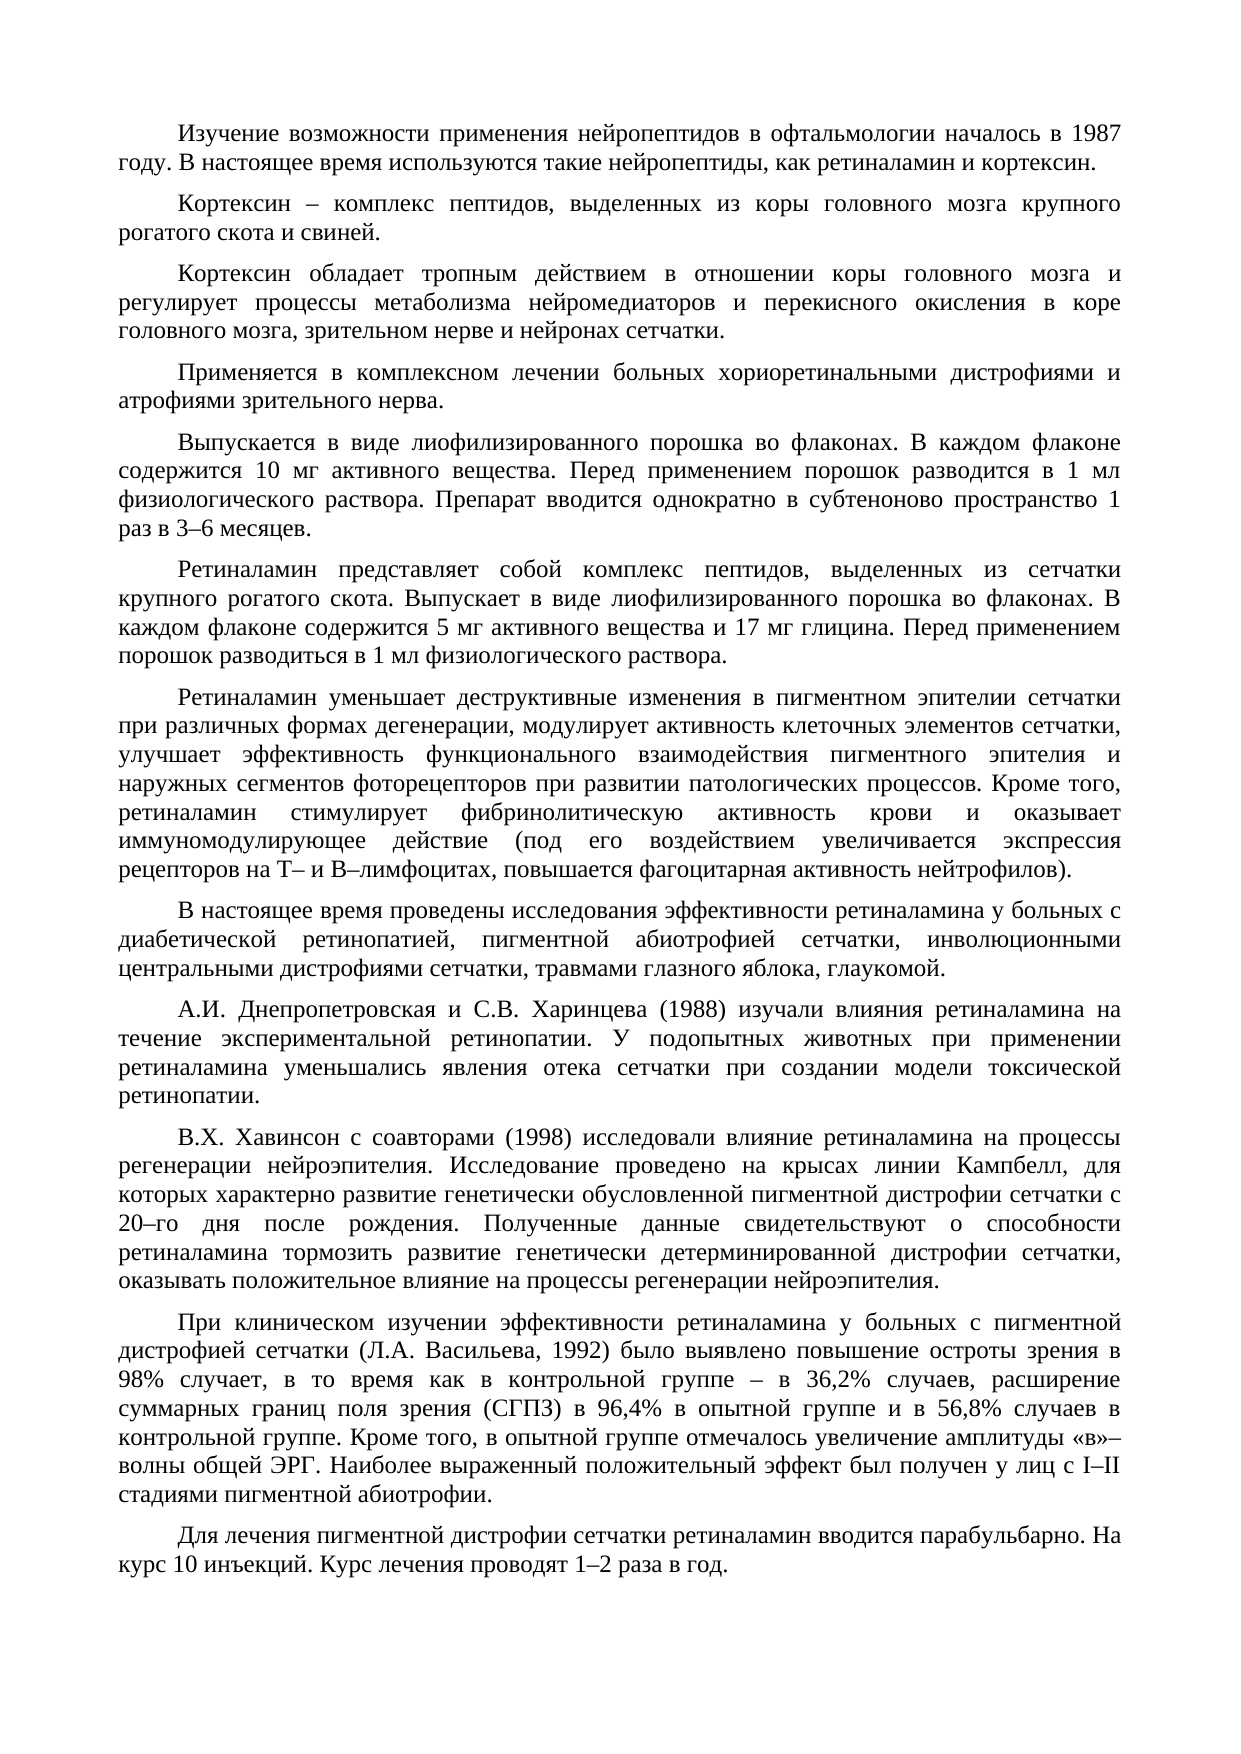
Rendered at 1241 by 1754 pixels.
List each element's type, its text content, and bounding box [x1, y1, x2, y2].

text Кортексин обладает тропным действием в отношении коры головного мозга и регулирует процессы метаболизма нейромедиаторов и перекисного окисления в коре головного мозга, зрительном нерве и нейронах сетчатки. [118, 258, 1122, 344]
text При клиническом изучении эффективности ретиналамина у больных с пигментной дистрофией сетчатки (Л.А. Васильева, 1992) было выявлено повышение остроты зрения в 98% случает, в то время как в контрольной группе – в 36,2% случаев, расширение суммарных границ поля зрения (СГПЗ) в 96,4% в опытной группе и в 56,8% случаев в контрольной группе. Кроме того, в опытной группе отмечалось увеличение амплитуды «в»–волны общей ЭРГ. Наиболее выраженный положительный эффект был получен у лиц с I–II стадиями пигментной абиотрофии. [118, 1307, 1122, 1508]
text Применяется в комплексном лечении больных хориоретинальными дистрофиями и атрофиями зрительного нерва. [118, 357, 1122, 414]
text Выпускается в виде лиофилизированного порошка во флаконах. В каждом флаконе содержится 10 мг активного вещества. Перед применением порошок разводится в 1 мл физиологического раствора. Препарат вводится однократно в субтеноново пространство 1 раз в 3–6 месяцев. [118, 427, 1122, 542]
text Ретиналамин представляет собой комплекс пептидов, выделенных из сетчатки крупного рогатого скота. Выпускает в виде лиофилизированного порошка во флаконах. В каждом флаконе содержится 5 мг активного вещества и 17 мг глицина. Перед применением порошок разводиться в 1 мл физиологического раствора. [118, 554, 1122, 669]
text А.И. Днепропетровская и С.В. Харинцева (1988) изучали влияния ретиналамина на течение экспериментальной ретинопатии. У подопытных животных при применении ретиналамина уменьшались явления отека сетчатки при создании модели токсической ретинопатии. [118, 994, 1122, 1109]
text Изучение возможности применения нейропептидов в офтальмологии началось в 1987 году. В настоящее время используются такие нейропептиды, как ретиналамин и кортексин. [118, 118, 1122, 176]
text В.Х. Хавинсон с соавторами (1998) исследовали влияние ретиналамина на процессы регенерации нейроэпителия. Исследование проведено на крысах линии Кампбелл, для которых характерно развитие генетически обусловленной пигментной дистрофии сетчатки с 20–го дня после рождения. Полученные данные свидетельствуют о способности ретиналамина тормозить развитие генетически детерминированной дистрофии сетчатки, оказывать положительное влияние на процессы регенерации нейроэпителия. [118, 1122, 1122, 1294]
text Для лечения пигментной дистрофии сетчатки ретиналамин вводится парабульбарно. На курс 10 инъекций. Курс лечения проводят 1–2 раза в год. [118, 1521, 1122, 1578]
text Ретиналамин уменьшает деструктивные изменения в пигментном эпителии сетчатки при различных формах дегенерации, модулирует активность клеточных элементов сетчатки, улучшает эффективность функционального взаимодействия пигментного эпителия и наружных сегментов фоторецепторов при развитии патологических процессов. Кроме того, ретиналамин стимулирует фибринолитическую активность крови и оказывает иммуномодулирующее действие (под его воздействием увеличивается экспрессия рецепторов на Т– и В–лимфоцитах, повышается фагоцитарная активность нейтрофилов). [118, 682, 1122, 883]
text В настоящее время проведены исследования эффективности ретиналамина у больных с диабетической ретинопатией, пигментной абиотрофией сетчатки, инволюционными центральными дистрофиями сетчатки, травмами глазного яблока, глаукомой. [118, 896, 1122, 982]
text Кортексин – комплекс пептидов, выделенных из коры головного мозга крупного рогатого скота и свиней. [118, 188, 1122, 246]
